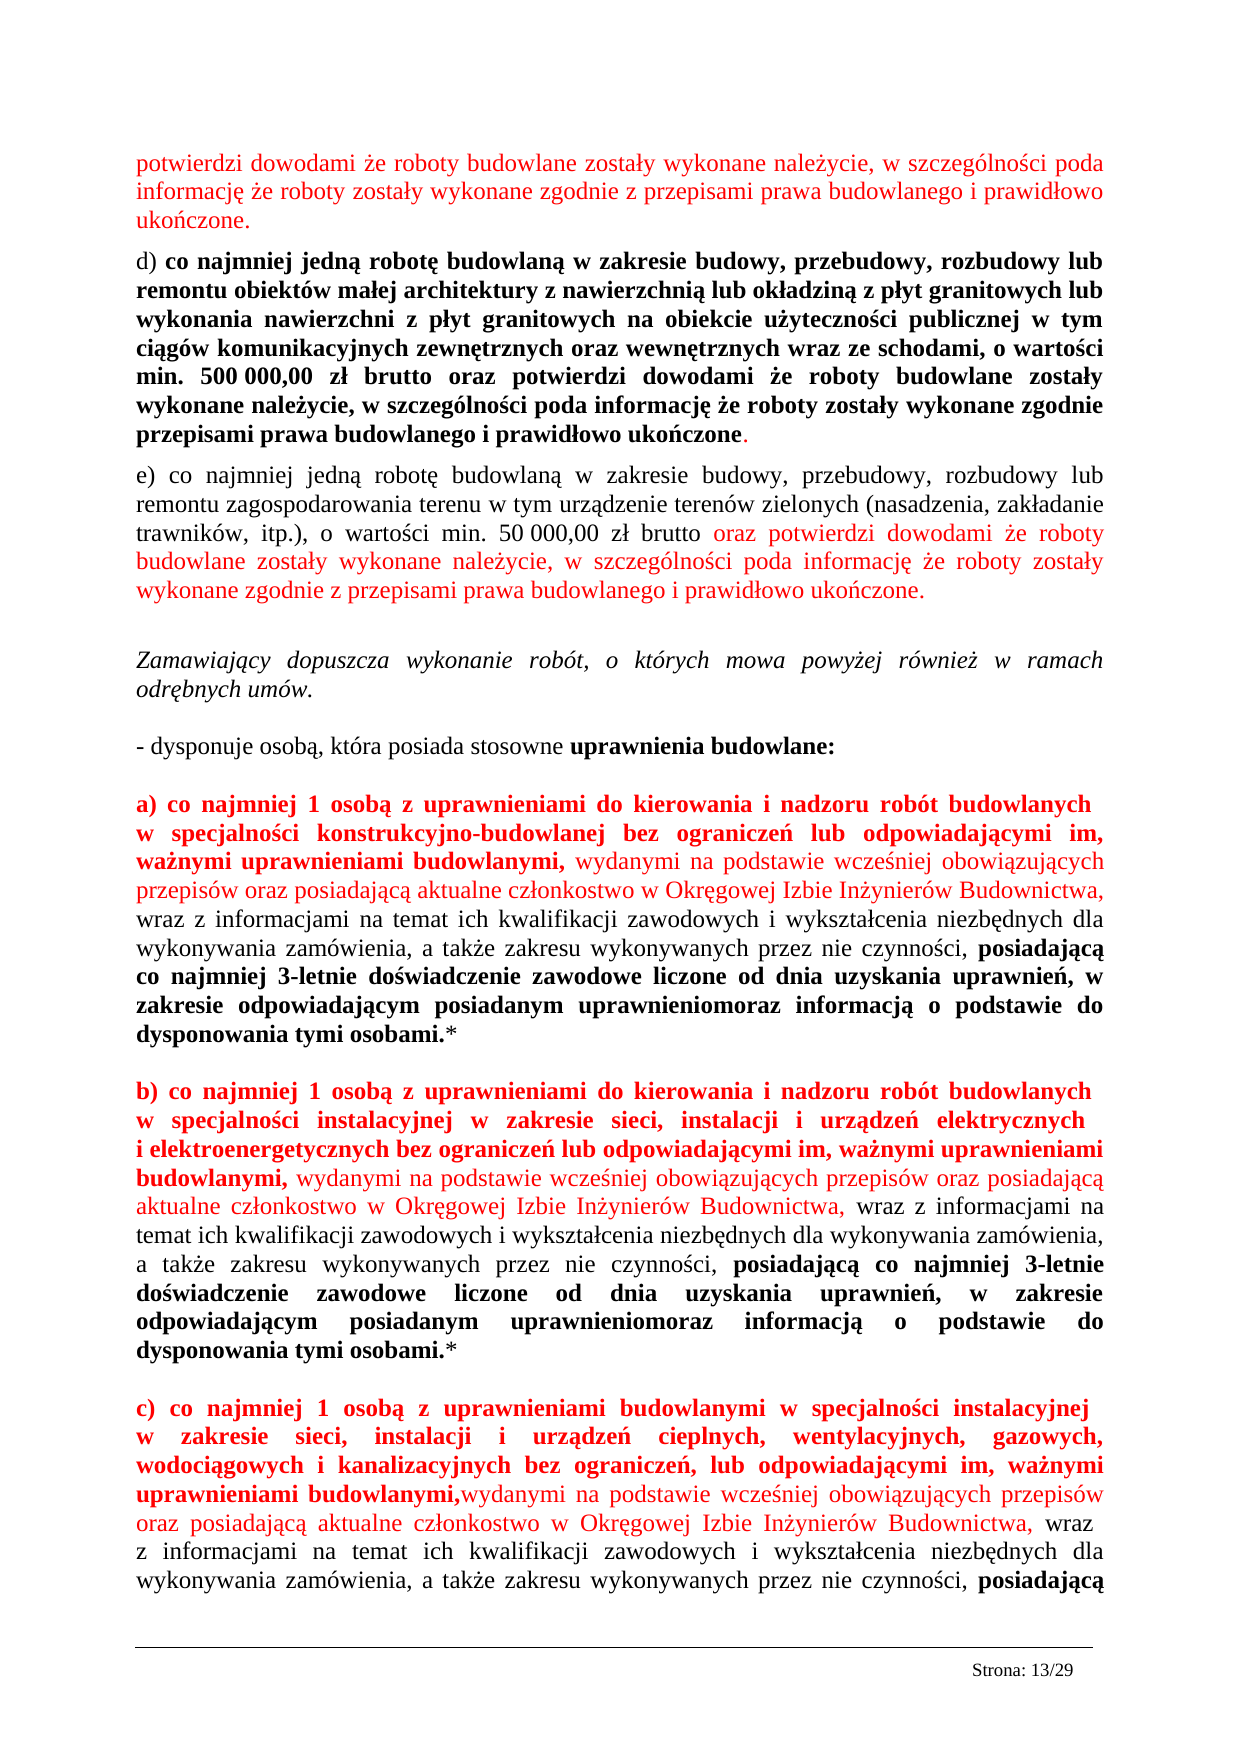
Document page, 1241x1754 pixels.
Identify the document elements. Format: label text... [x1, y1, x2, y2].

text e) co najmniej jedną robotę budowlaną w zakresie budowy, przebudowy, rozbudowy lub remontu zagospodarowania terenu w tym urządzenie terenów zielonych (nasadzenia, zakładanie trawników, itp.), o wartości min. 50 000,00 zł brutto oraz potwierdzi dowodami że roboty budowlane zostały wykonane należycie, w szczególności poda informację że roboty zostały wykonane zgodnie z przepisami prawa budowlanego i prawidłowo ukończone. [136, 460, 1104, 604]
text a) co najmniej 1 osobą z uprawnieniami do kierowania i nadzoru robót budowlanych w specjalności konstrukcyjno-budowlanej bez ograniczeń lub odpowiadającymi im, ważnymi uprawnieniami budowlanymi, wydanymi na podstawie wcześniej obowiązujących przepisów oraz posiadającą aktualne członkostwo w Okręgowej Izbie Inżynierów Budownictwa, wraz z informacjami na temat ich kwalifikacji zawodowych i wykształcenia niezbędnych dla wykonywania zamówienia, a także zakresu wykonywanych przez nie czynności, posiadającą co najmniej 3-letnie doświadczenie zawodowe liczone od dnia uzyskania uprawnień, w zakresie odpowiadającym posiadanym uprawnieniomoraz informacją o podstawie do dysponowania tymi osobami.* [136, 789, 1104, 1048]
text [136, 1393, 1104, 1594]
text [136, 148, 1104, 234]
text Zamawiający dopuszcza wykonanie robót, o których mowa powyżej również w ramach odrębnych umów. [136, 645, 1104, 703]
text - dysponuje osobą, która posiada stosowne uprawnienia budowlane: [136, 731, 1104, 760]
text b) co najmniej 1 osobą z uprawnieniami do kierowania i nadzoru robót budowlanych w specjalności instalacyjnej w zakresie sieci, instalacji i urządzeń elektrycznych i elektroenergetycznych bez ograniczeń lub odpowiadającymi im, ważnymi uprawnieniami budowlanymi, wydanymi na podstawie wcześniej obowiązujących przepisów oraz posiadającą aktualne członkostwo w Okręgowej Izbie Inżynierów Budownictwa, wraz z informacjami na temat ich kwalifikacji zawodowych i wykształcenia niezbędnych dla wykonywania zamówienia, a także zakresu wykonywanych przez nie czynności, posiadającą co najmniej 3-letnie doświadczenie zawodowe liczone od dnia uzyskania uprawnień, w zakresie odpowiadającym posiadanym uprawnieniomoraz informacją o podstawie do dysponowania tymi osobami.* [136, 1076, 1104, 1364]
text d) co najmniej jedną robotę budowlaną w zakresie budowy, przebudowy, rozbudowy lub remontu obiektów małej architektury z nawierzchnią lub okładziną z płyt granitowych lub wykonania nawierzchni z płyt granitowych na obiekcie użyteczności publicznej w tym ciągów komunikacyjnych zewnętrznych oraz wewnętrznych wraz ze schodami, o wartości min. 500 000,00 zł brutto oraz potwierdzi dowodami że roboty budowlane zostały wykonane należycie, w szczególności poda informację że roboty zostały wykonane zgodnie przepisami prawa budowlanego i prawidłowo ukończone. [136, 246, 1104, 448]
